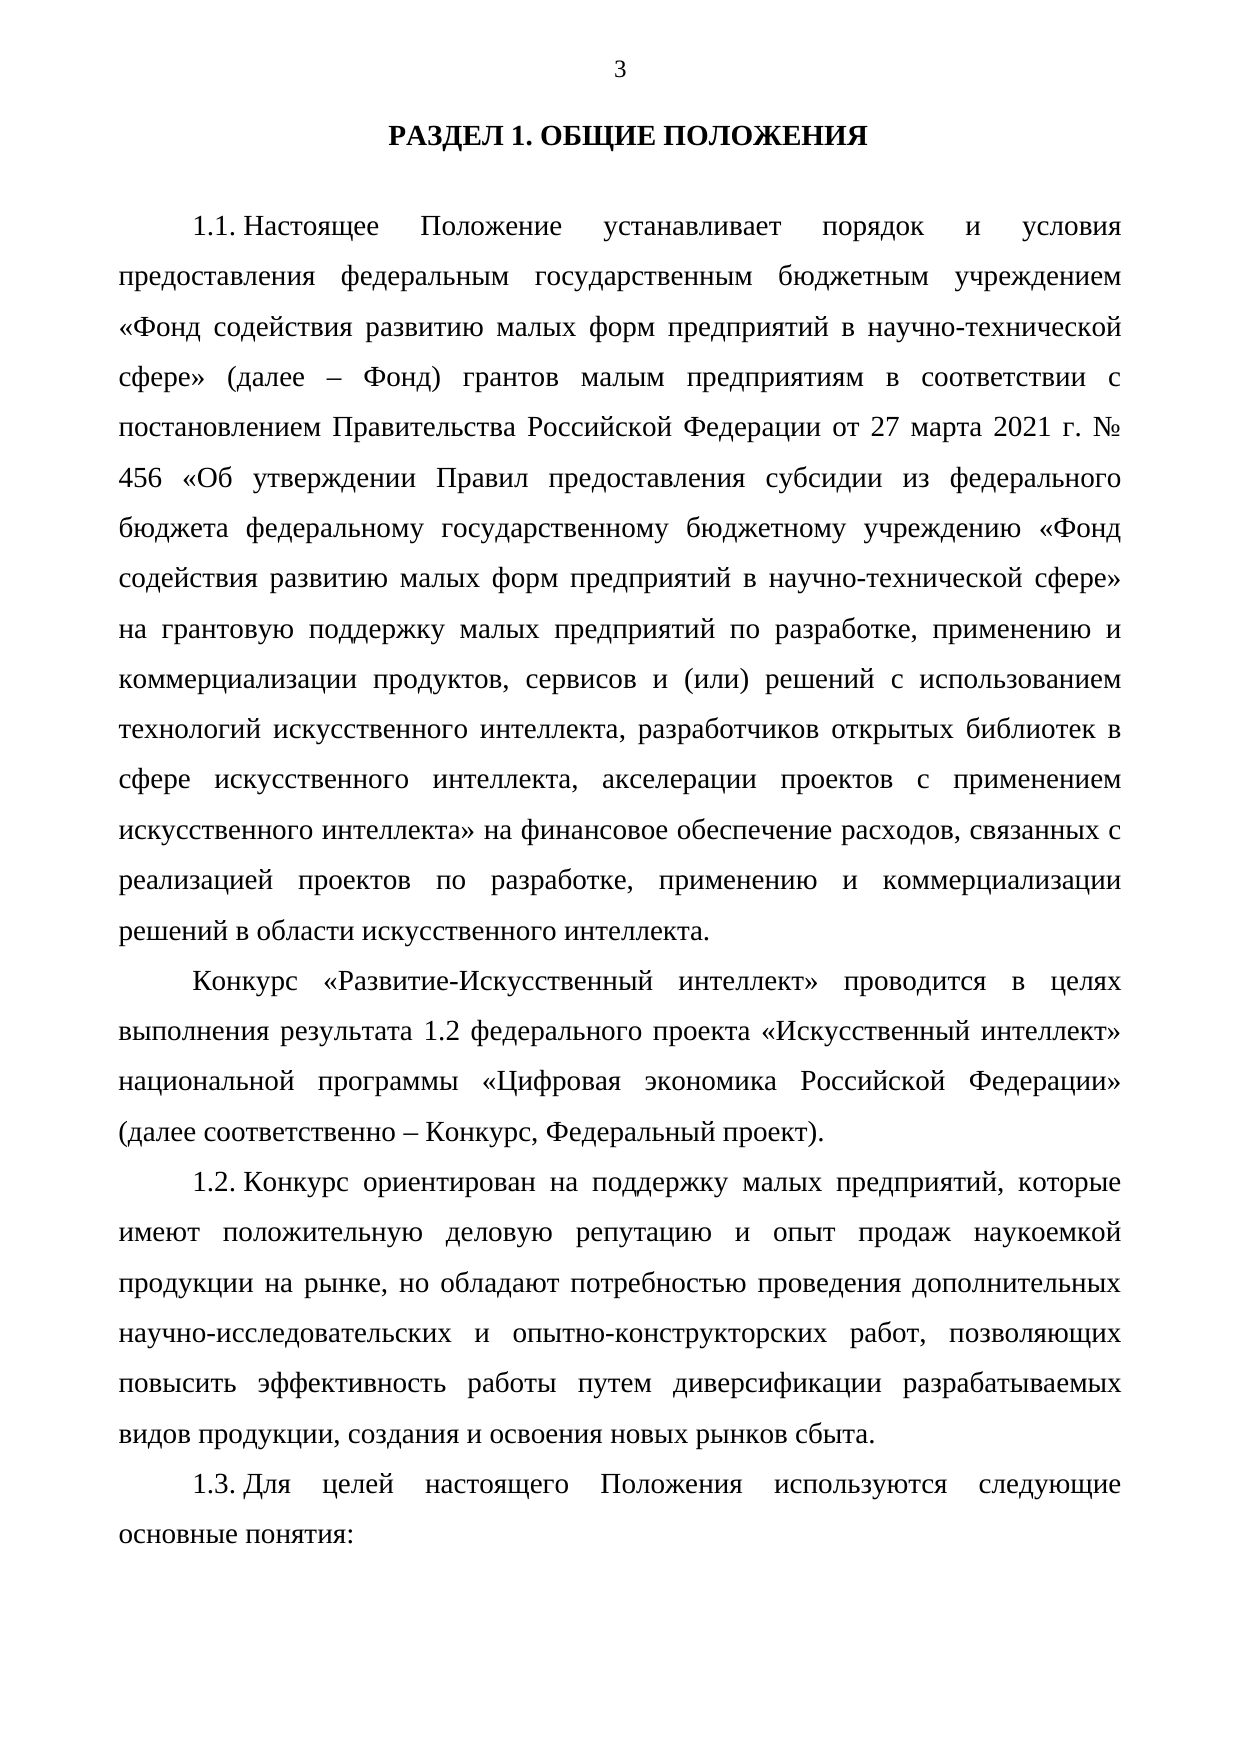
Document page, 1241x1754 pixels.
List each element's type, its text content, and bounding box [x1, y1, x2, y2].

list Для целей настоящего Положения используются следующие основные понятия: [118, 1466, 1122, 1550]
list Настоящее Положение устанавливает порядок и условия предоставления федеральным государственным бюджетным учреждением «Фонд содействия развитию малых форм предприятий в научно-технической сфере» (далее – Фонд) грантов малым предприятиям в соответствии с постановлением Правительства Российской Федерации от 27 марта 2021 г. № 456 «Об утверждении Правил предоставления субсидии из федерального бюджета федеральному государственному бюджетному учреждению «Фонд содействия развитию малых форм предприятий в научно-технической сфере» на грантовую поддержку малых предприятий по разработке, применению и коммерциализации продуктов, сервисов и (или) решений с использованием технологий искусственного интеллекта, разработчиков открытых библиотек в сфере искусственного интеллекта, акселерации проектов с применением искусственного интеллекта» на финансовое обеспечение расходов, связанных с реализацией проектов по разработке, применению и коммерциализации решений в области искусственного интеллекта. [118, 208, 1122, 946]
text ОБЩИЕ ПОЛОЖЕНИЯ [118, 118, 1122, 152]
list Конкурс ориентирован на поддержку малых предприятий, которые имеют положительную деловую репутацию и опыт продаж наукоемкой продукции на рынке, но обладают потребностью проведения дополнительных научно-исследовательских и опытно-конструкторских работ, позволяющих повысить эффективность работы путем диверсификации разрабатываемых видов продукции, создания и освоения новых рынков сбыта. [118, 1164, 1122, 1449]
text Конкурс «Развитие-Искусственный интеллект» проводится в целях выполнения результата 1.2 федерального проекта «Искусственный интеллект» национальной программы «Цифровая экономика Российской Федерации» (далее соответственно – Конкурс, Федеральный проект). [118, 963, 1122, 1147]
